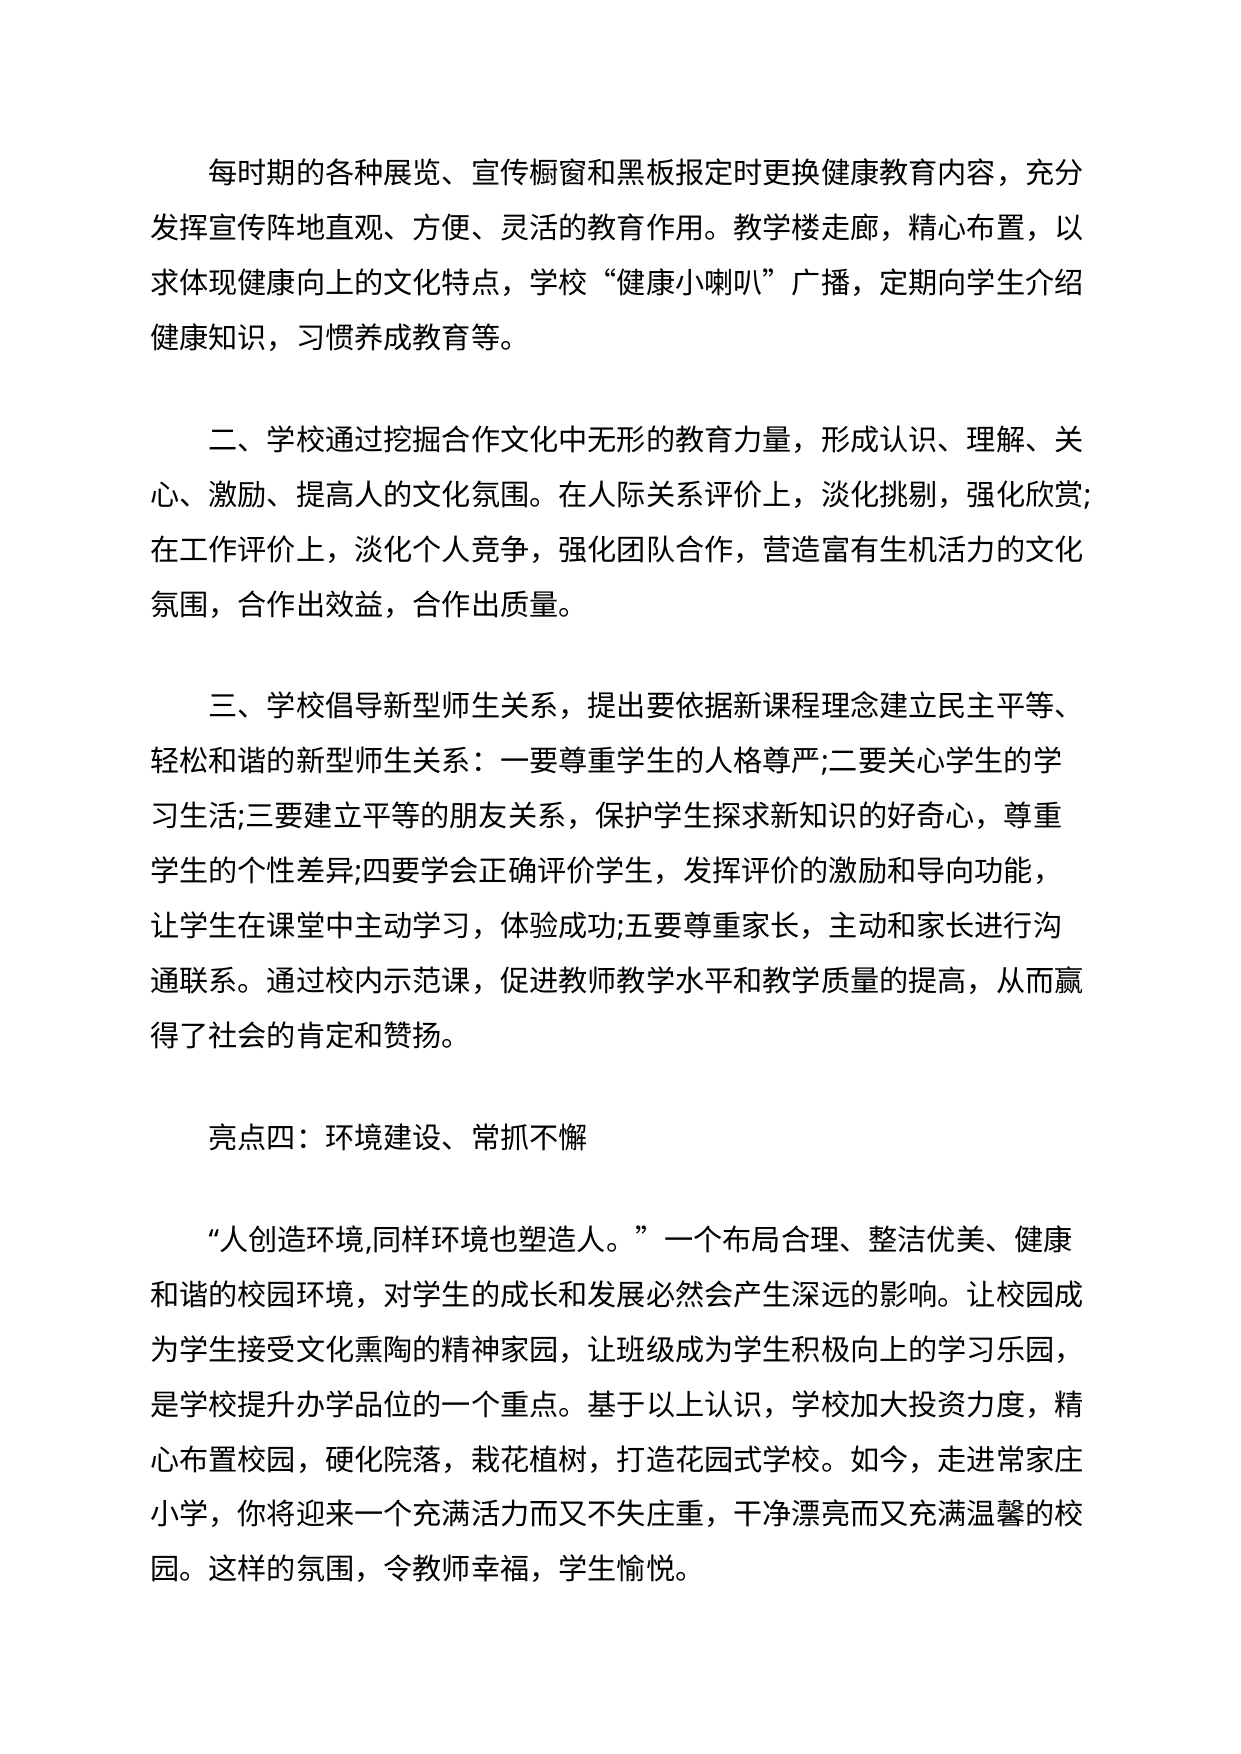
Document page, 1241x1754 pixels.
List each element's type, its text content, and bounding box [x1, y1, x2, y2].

text 三、学校倡导新型师生关系，提出要依据新课程理念建立民主平等、轻松和谐的新型师生关系：一要尊重学生的人格尊严;二要关心学生的学习生活;三要建立平等的朋友关系，保护学生探求新知识的好奇心，尊重学生的个性差异;四要学会正确评价学生，发挥评价的激励和导向功能，让学生在课堂中主动学习，体验成功;五要尊重家长，主动和家长进行沟通联系。通过校内示范课，促进教师教学水平和教学质量的提高，从而赢得了社会的肯定和赞扬。 [150, 683, 1090, 1055]
text 二、学校通过挖掘合作文化中无形的教育力量，形成认识、理解、关心、激励、提高人的文化氛围。在人际关系评价上，淡化挑剔，强化欣赏;在工作评价上，淡化个人竞争，强化团队合作，营造富有生机活力的文化氛围，合作出效益，合作出质量。 [150, 416, 1090, 623]
text 亮点四：环境建设、常抓不懈 [150, 1114, 1090, 1157]
text 每时期的各种展览、宣传橱窗和黑板报定时更换健康教育内容，充分发挥宣传阵地直观、方便、灵活的教育作用。教学楼走廊，精心布置，以求体现健康向上的文化特点，学校“健康小喇叭”广播，定期向学生介绍健康知识，习惯养成教育等。 [150, 150, 1090, 357]
text “人创造环境,同样环境也塑造人。”一个布局合理、整洁优美、健康和谐的校园环境，对学生的成长和发展必然会产生深远的影响。让校园成为学生接受文化熏陶的精神家园，让班级成为学生积极向上的学习乐园，是学校提升办学品位的一个重点。基于以上认识，学校加大投资力度，精心布置校园，硬化院落，栽花植树，打造花园式学校。如今，走进常家庄小学，你将迎来一个充满活力而又不失庄重，干净漂亮而又充满温馨的校园。这样的氛围，令教师幸福，学生愉悦。 [150, 1216, 1090, 1588]
